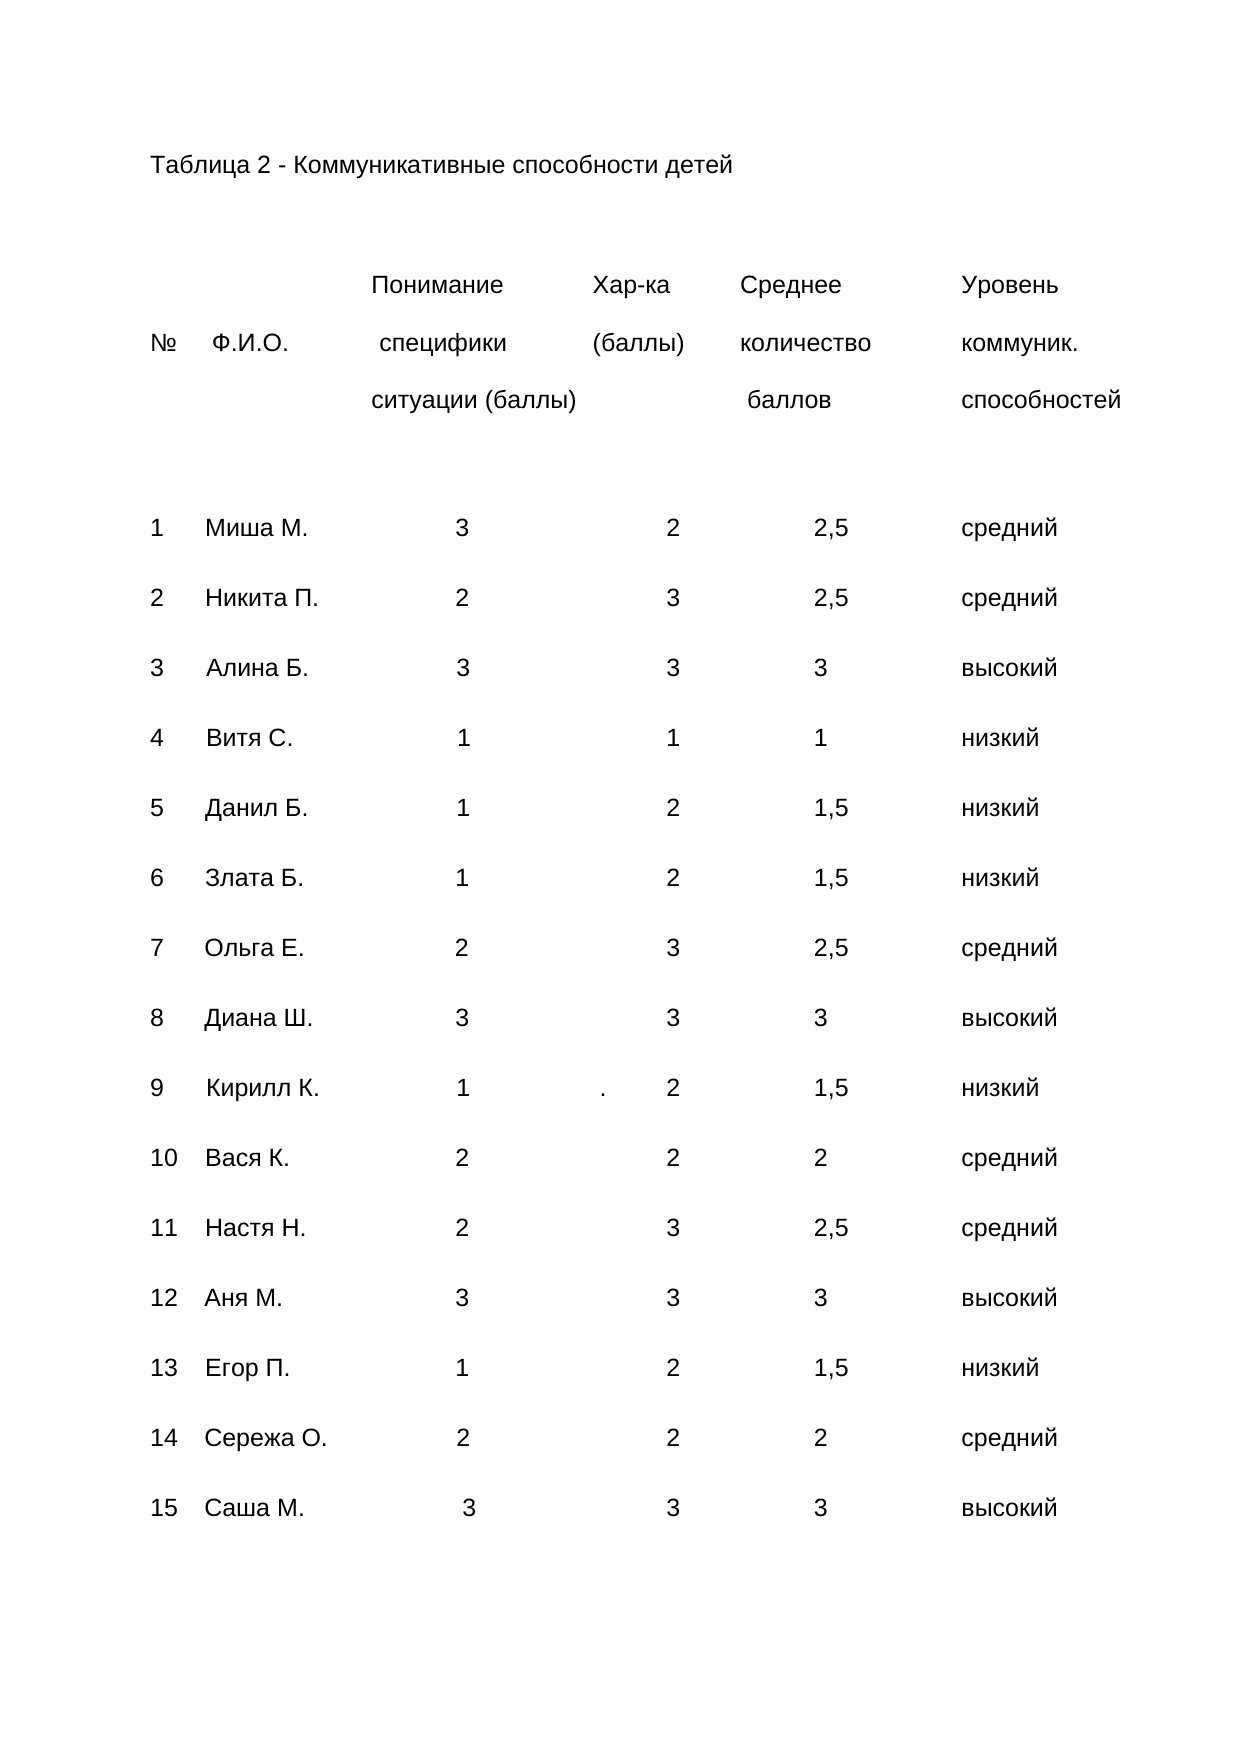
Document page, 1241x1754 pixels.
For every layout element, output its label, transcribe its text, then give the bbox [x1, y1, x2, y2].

text № Ф.И.О. специфики (баллы) количество коммуник. [150, 327, 1152, 356]
text 11 Настя Н. 2 3 2,5 средний [150, 1212, 1152, 1241]
text 2 Никита П. 2 3 2,5 средний [150, 582, 1152, 611]
text 7 Ольга Е. 2 3 2,5 средний [150, 932, 1152, 961]
text ситуации (баллы) баллов способностей [297, 385, 1152, 414]
text 14 Сережа О. 2 2 2 средний [150, 1422, 1152, 1451]
text 8 Диана Ш. 3 3 3 высокий [150, 1002, 1152, 1031]
text 6 Злата Б. 1 2 1,5 низкий [150, 862, 1152, 891]
text 1 Миша М. 3 2 2,5 средний [150, 512, 1152, 541]
text 15 Саша М. 3 3 3 высокий [150, 1492, 1152, 1521]
text 10 Вася К. 2 2 2 средний [150, 1142, 1152, 1171]
text Понимание Хар-ка Среднее Уровень [297, 270, 1152, 299]
text 12 Аня М. 3 3 3 высокий [150, 1282, 1152, 1311]
text Таблица 2 - Коммуникативные способности детей [150, 150, 1152, 179]
text 5 Данил Б. 1 2 1,5 низкий [150, 792, 1152, 821]
text 3 Алина Б. 3 3 3 высокий [150, 652, 1152, 681]
text 13 Егор П. 1 2 1,5 низкий [150, 1352, 1152, 1381]
text 4 Витя С. 1 1 1 низкий [150, 722, 1152, 751]
text 9 Кирилл К. 1 . 2 1,5 низкий [150, 1072, 1152, 1101]
